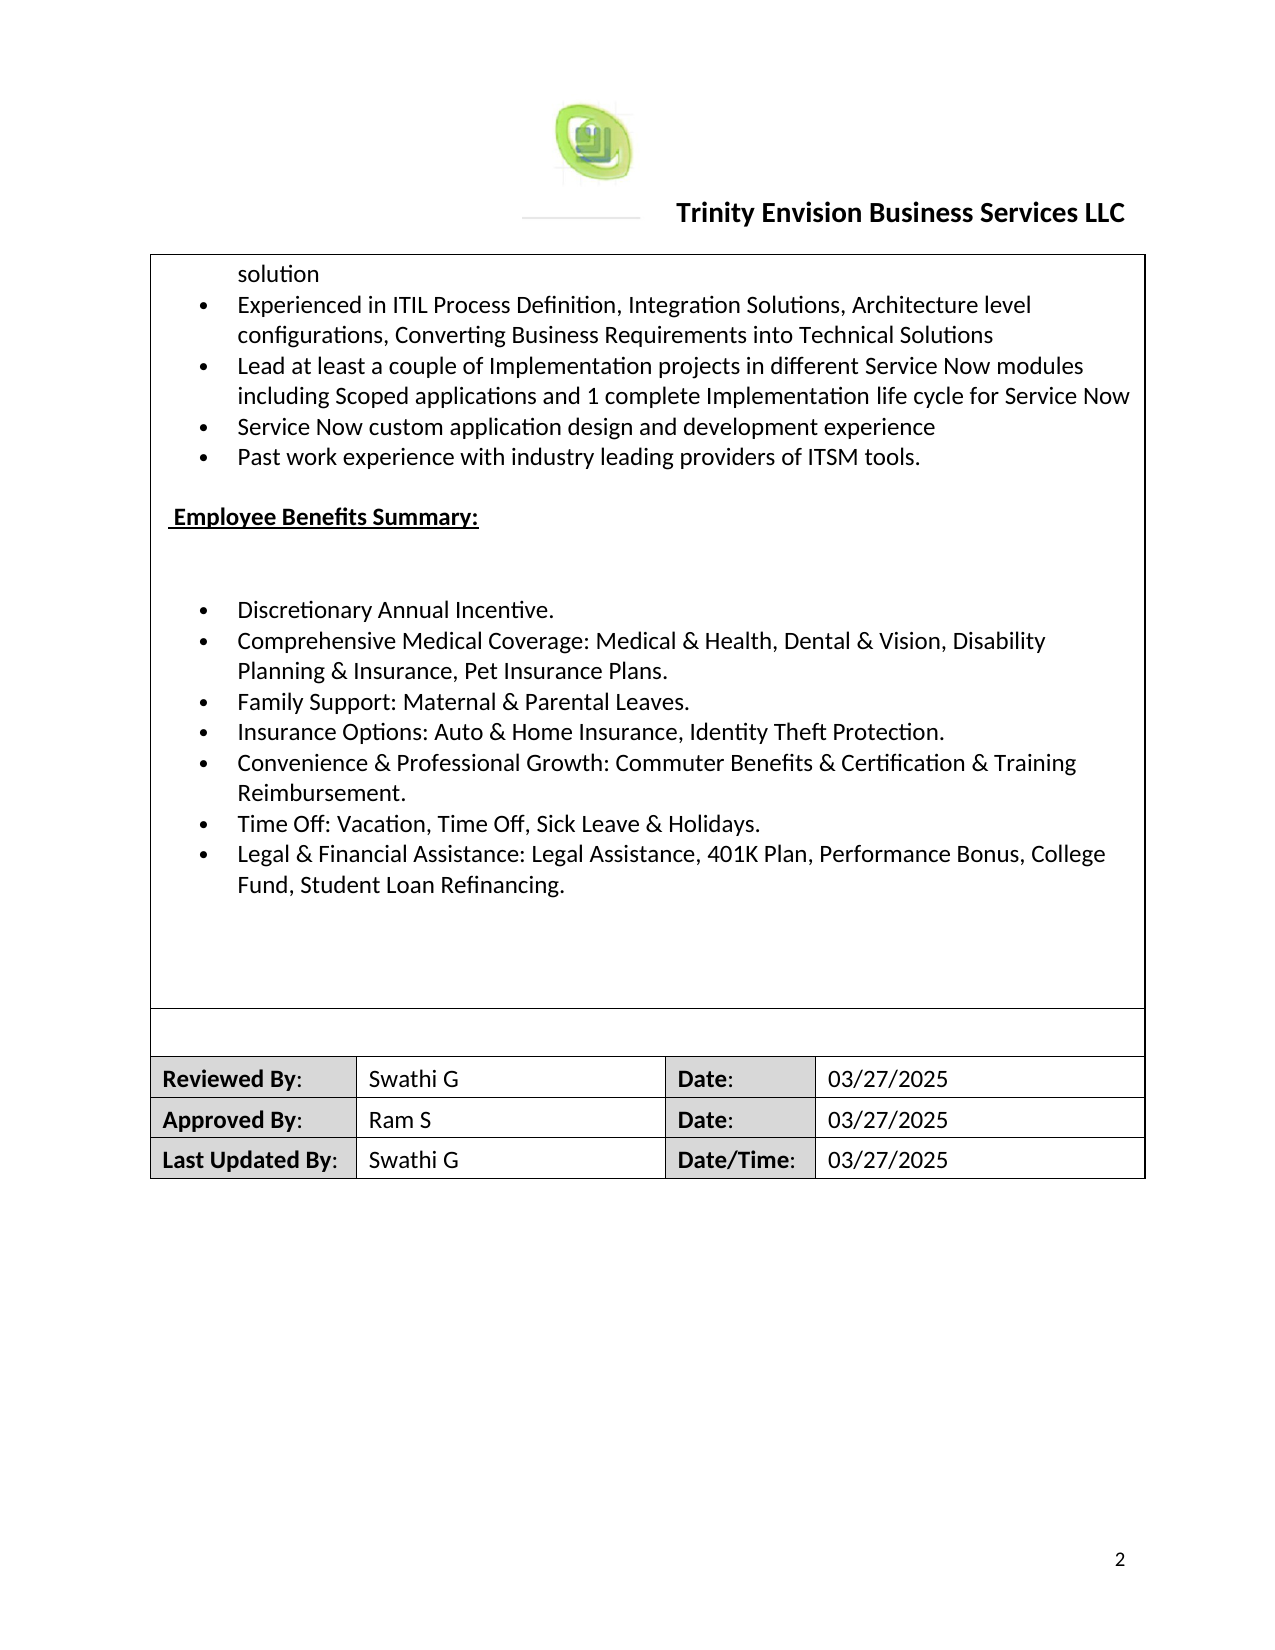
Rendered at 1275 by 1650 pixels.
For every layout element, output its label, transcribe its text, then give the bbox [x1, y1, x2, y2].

table_cell : [151, 1098, 356, 1137]
picture [522, 74, 669, 221]
table_cell : [666, 1138, 815, 1178]
table_cell Ram S [357, 1098, 665, 1137]
table_cell 03/27/2025 [816, 1098, 1144, 1137]
table_cell 03/27/2025 [816, 1138, 1144, 1178]
table_header Swathi G [357, 1057, 665, 1097]
table_header : [151, 1057, 356, 1097]
table_cell [151, 1009, 1144, 1056]
table_cell Swathi G [357, 1138, 665, 1178]
table_header 03/27/2025 [816, 1057, 1144, 1097]
table_cell : [151, 1138, 356, 1178]
table_cell : [666, 1098, 815, 1137]
table_header : [666, 1057, 815, 1097]
